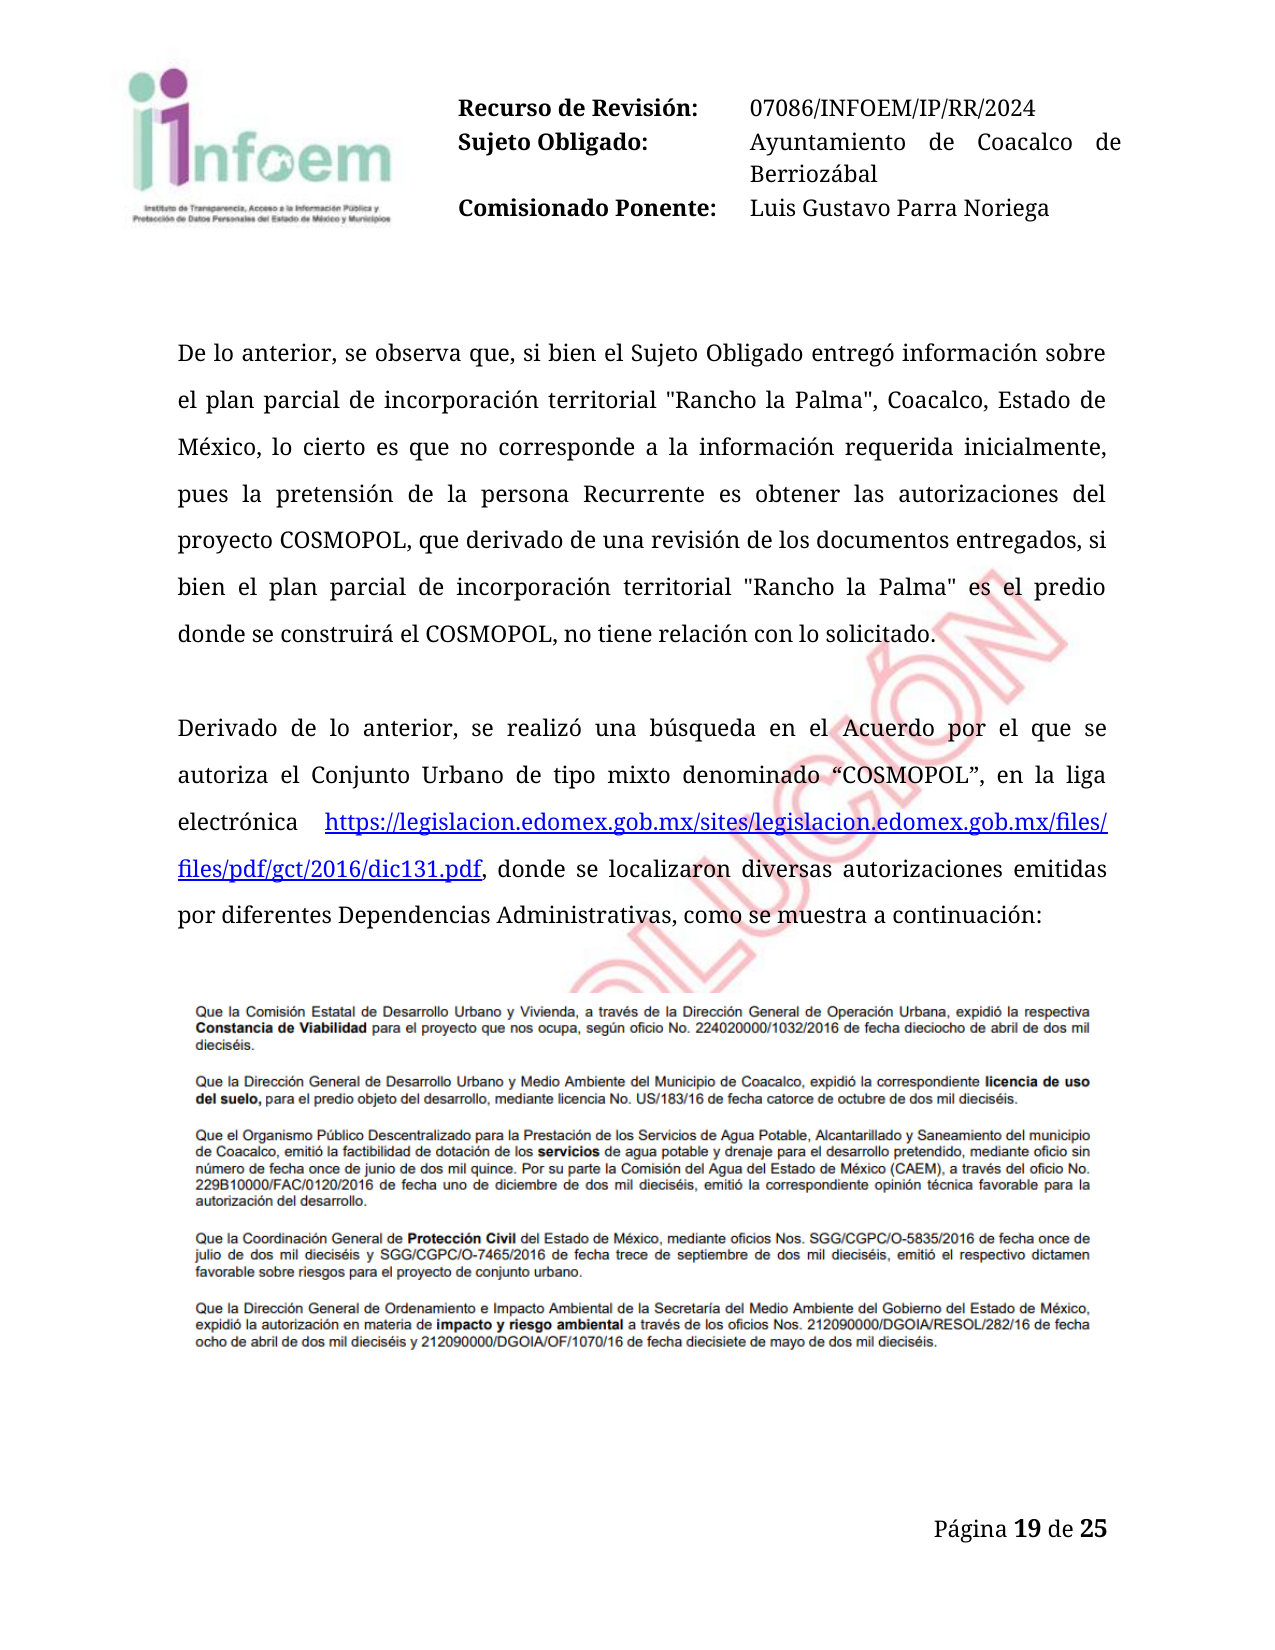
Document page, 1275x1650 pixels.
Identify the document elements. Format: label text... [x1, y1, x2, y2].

text Derivado de lo anterior, se realizó una búsqueda en el Acuerdo por el que se autoriza el Conjunto Urbano de tipo mixto denominado “COSMOPOL”, en la liga electrónica https://legislacion.edomex.gob.mx/sites/legislacion.edomex.gob.mx/files/files/pdf/gct/2016/dic131.pdf, donde se localizaron diversas autorizaciones emitidas por diferentes Dependencias Administrativas, como se muestra a continuación: [177, 712, 1107, 931]
text De lo anterior, se observa que, si bien el Sujeto Obligado entregó información sobre el plan parcial de incorporación territorial "Rancho la Palma", Coacalco, Estado de México, lo cierto es que no corresponde a la información requerida inicialmente, pues la pretensión de la persona Recurrente es obtener las autorizaciones del proyecto COSMOPOL, que derivado de una revisión de los documentos entregados, si bien el plan parcial de incorporación territorial "Rancho la Palma" es el predio donde se construirá el COSMOPOL, no tiene relación con lo solicitado. [177, 337, 1107, 649]
picture [0, 3, 1275, 1650]
